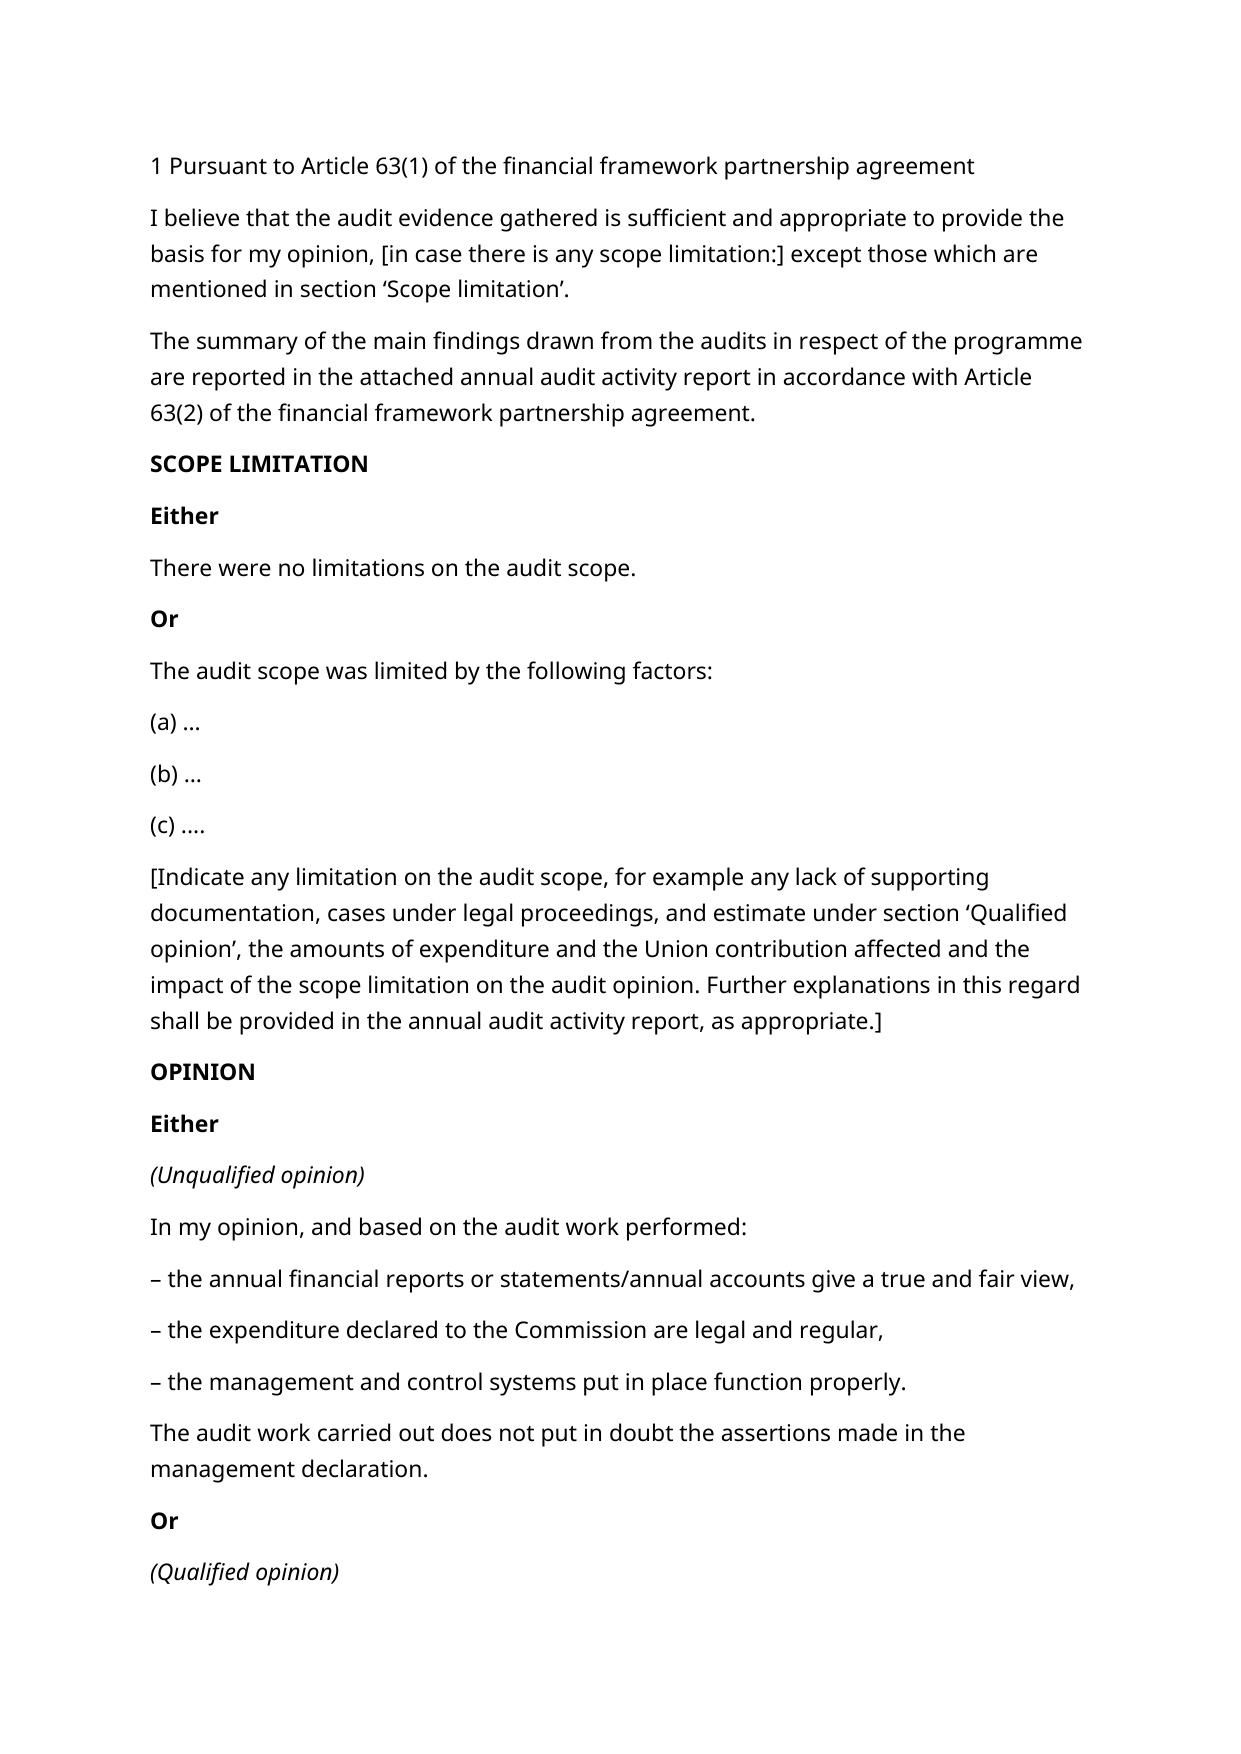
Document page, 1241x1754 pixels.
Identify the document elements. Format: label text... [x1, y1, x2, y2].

text The audit work carried out does not put in doubt the assertions made in the management declaration. [150, 1417, 1090, 1484]
text (a) … [150, 706, 1090, 737]
text 1 Pursuant to Article 63(1) of the financial framework partnership agreement [150, 150, 1090, 181]
text (c) .... [150, 809, 1090, 841]
text Or [150, 603, 1090, 634]
text – the expenditure declared to the Commission are legal and regular, [150, 1314, 1090, 1345]
text In my opinion, and based on the audit work performed: [150, 1211, 1090, 1242]
text There were no limitations on the audit scope. [150, 552, 1090, 583]
text Either [150, 500, 1090, 531]
text – the annual financial reports or statements/annual accounts give a true and fair view, [150, 1262, 1090, 1294]
text The summary of the main findings drawn from the audits in respect of the programme are reported in the attached annual audit activity report in accordance with Article 63(2) of the financial framework partnership agreement. [150, 325, 1090, 428]
text OPINION [150, 1056, 1090, 1087]
text SCOPE LIMITATION [150, 448, 1090, 480]
text [Indicate any limitation on the audit scope, for example any lack of supporting documentation, cases under legal proceedings, and estimate under section ‘Qualified opinion’, the amounts of expenditure and the Union contribution affected and the impact of the scope limitation on the audit opinion. Further explanations in this regard shall be provided in the annual audit activity report, as appropriate.] [150, 861, 1090, 1036]
text Or [150, 1505, 1090, 1536]
text (Qualified opinion) [150, 1556, 1090, 1587]
text (b) … [150, 758, 1090, 789]
text – the management and control systems put in place function properly. [150, 1366, 1090, 1397]
text I believe that the audit evidence gathered is sufficient and appropriate to provide the basis for my opinion, [in case there is any scope limitation:] except those which are mentioned in section ‘Scope limitation’. [150, 202, 1090, 305]
text The audit scope was limited by the following factors: [150, 655, 1090, 686]
text Either [150, 1108, 1090, 1139]
text (Unqualified opinion) [150, 1159, 1090, 1191]
